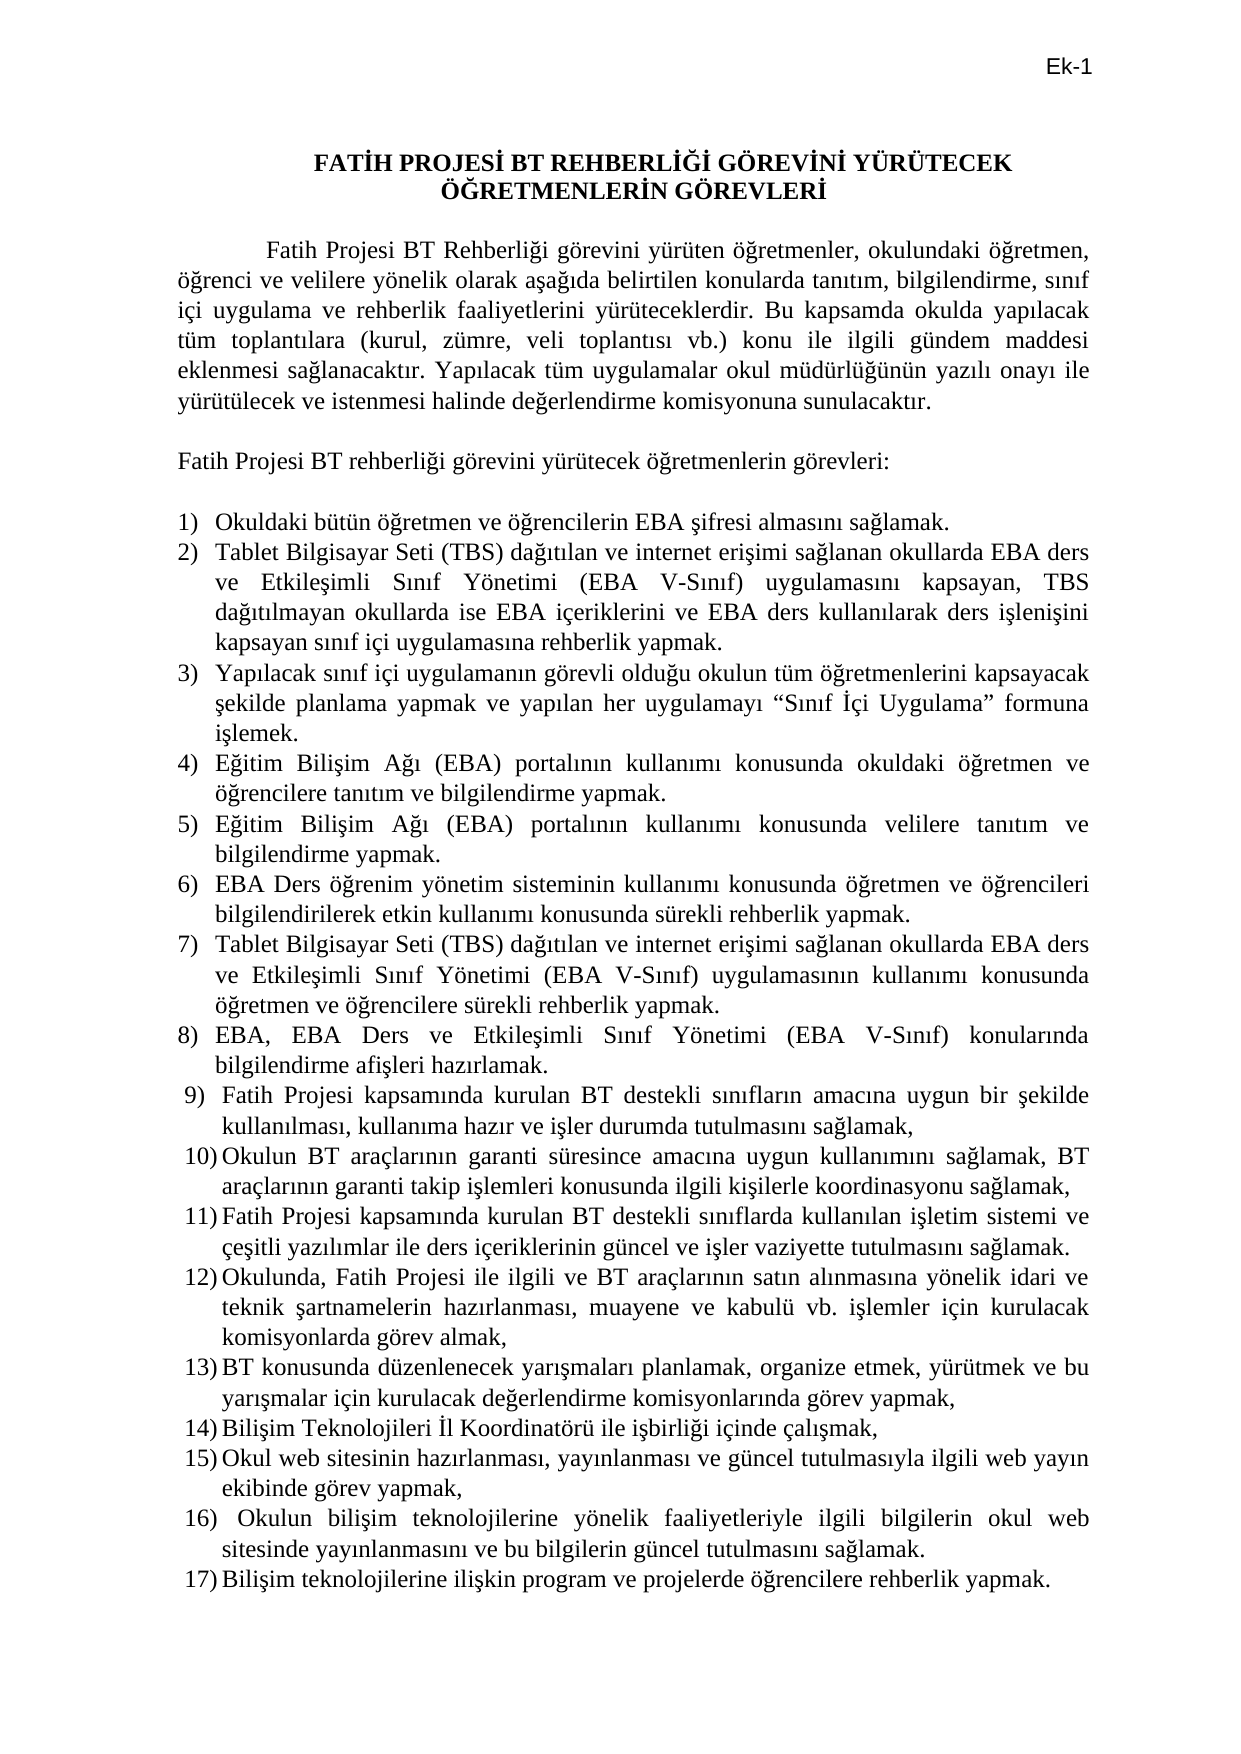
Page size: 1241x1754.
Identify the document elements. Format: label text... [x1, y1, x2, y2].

list Okuldaki bütün öğretmen ve öğrencilerin EBA şifresi almasını sağlamak. [177, 506, 1090, 536]
list Okulun bilişim teknolojilerine yönelik faaliyetleriyle ilgili bilgilerin okul web sitesinde yayınlanmasını ve bu bilgilerin güncel tutulmasını sağlamak. [184, 1503, 1090, 1563]
list BT konusunda düzenlenecek yarışmaları planlamak, organize etmek, yürütmek ve bu yarışmalar için kurulacak değerlendirme komisyonlarında görev yapmak, [184, 1352, 1090, 1412]
list Fatih Projesi kapsamında kurulan BT destekli sınıflarda kullanılan işletim sistemi ve çeşitli yazılımlar ile ders içeriklerinin güncel ve işler vaziyette tutulmasını sağlamak. [184, 1201, 1090, 1261]
list Yapılacak sınıf içi uygulamanın görevli olduğu okulun tüm öğretmenlerini kapsayacak şekilde planlama yapmak ve yapılan her uygulamayı “Sınıf İçi Uygulama” formuna işlemek. [177, 657, 1090, 747]
text Fatih Projesi BT rehberliği görevini yürütecek öğretmenlerin görevleri: [177, 445, 1090, 476]
list Fatih Projesi kapsamında kurulan BT destekli sınıfların amacına uygun bir şekilde kullanılması, kullanıma hazır ve işler durumda tutulmasını sağlamak, [184, 1080, 1090, 1140]
list EBA, EBA Ders ve Etkileşimli Sınıf Yönetimi (EBA V-Sınıf) konularında bilgilendirme afişleri hazırlamak. [177, 1019, 1090, 1080]
list Tablet Bilgisayar Seti (TBS) dağıtılan ve internet erişimi sağlanan okullarda EBA ders ve Etkileşimli Sınıf Yönetimi (EBA V-Sınıf) uygulamasının kullanımı konusunda öğretmen ve öğrencilere sürekli rehberlik yapmak. [177, 929, 1090, 1019]
list Okul web sitesinin hazırlanması, yayınlanması ve güncel tutulmasıyla ilgili web yayın ekibinde görev yapmak, [184, 1442, 1090, 1503]
text Fatih Projesi BT Rehberliği görevini yürüten öğretmenler, okulundaki öğretmen, öğrenci ve velilere yönelik olarak aşağıda belirtilen konularda tanıtım, bilgilendirme, sınıf içi uygulama ve rehberlik faaliyetlerini yürüteceklerdir. Bu kapsamda okulda yapılacak tüm toplantılara (kurul, zümre, veli toplantısı vb.) konu ile ilgili gündem maddesi eklenmesi sağlanacaktır. Yapılacak tüm uygulamalar okul müdürlüğünün yazılı onayı ile yürütülecek ve istenmesi halinde değerlendirme komisyonuna sunulacaktır. [177, 234, 1090, 415]
list Eğitim Bilişim Ağı (EBA) portalının kullanımı konusunda velilere tanıtım ve bilgilendirme yapmak. [177, 808, 1090, 868]
text FATİH PROJESİ BT REHBERLİĞİ GÖREVİNİ YÜRÜTECEK ÖĞRETMENLERİN GÖREVLERİ [177, 148, 1090, 205]
list Bilişim Teknolojileri İl Koordinatörü ile işbirliği içinde çalışmak, [184, 1412, 1090, 1442]
list Bilişim teknolojilerine ilişkin program ve projelerde öğrencilere rehberlik yapmak. [184, 1563, 1090, 1593]
list EBA Ders öğrenim yönetim sisteminin kullanımı konusunda öğretmen ve öğrencileri bilgilendirilerek etkin kullanımı konusunda sürekli rehberlik yapmak. [177, 868, 1090, 929]
list Okulun BT araçlarının garanti süresince amacına uygun kullanımını sağlamak, BT araçlarının garanti takip işlemleri konusunda ilgili kişilerle koordinasyonu sağlamak, [184, 1140, 1090, 1201]
list Eğitim Bilişim Ağı (EBA) portalının kullanımı konusunda okuldaki öğretmen ve öğrencilere tanıtım ve bilgilendirme yapmak. [177, 747, 1090, 808]
list Okulunda, Fatih Projesi ile ilgili ve BT araçlarının satın alınmasına yönelik idari ve teknik şartnamelerin hazırlanması, muayene ve kabulü vb. işlemler için kurulacak komisyonlarda görev almak, [184, 1261, 1090, 1352]
list Tablet Bilgisayar Seti (TBS) dağıtılan ve internet erişimi sağlanan okullarda EBA ders ve Etkileşimli Sınıf Yönetimi (EBA V-Sınıf) uygulamasını kapsayan, TBS dağıtılmayan okullarda ise EBA içeriklerini ve EBA ders kullanılarak ders işlenişini kapsayan sınıf içi uygulamasına rehberlik yapmak. [177, 536, 1090, 657]
